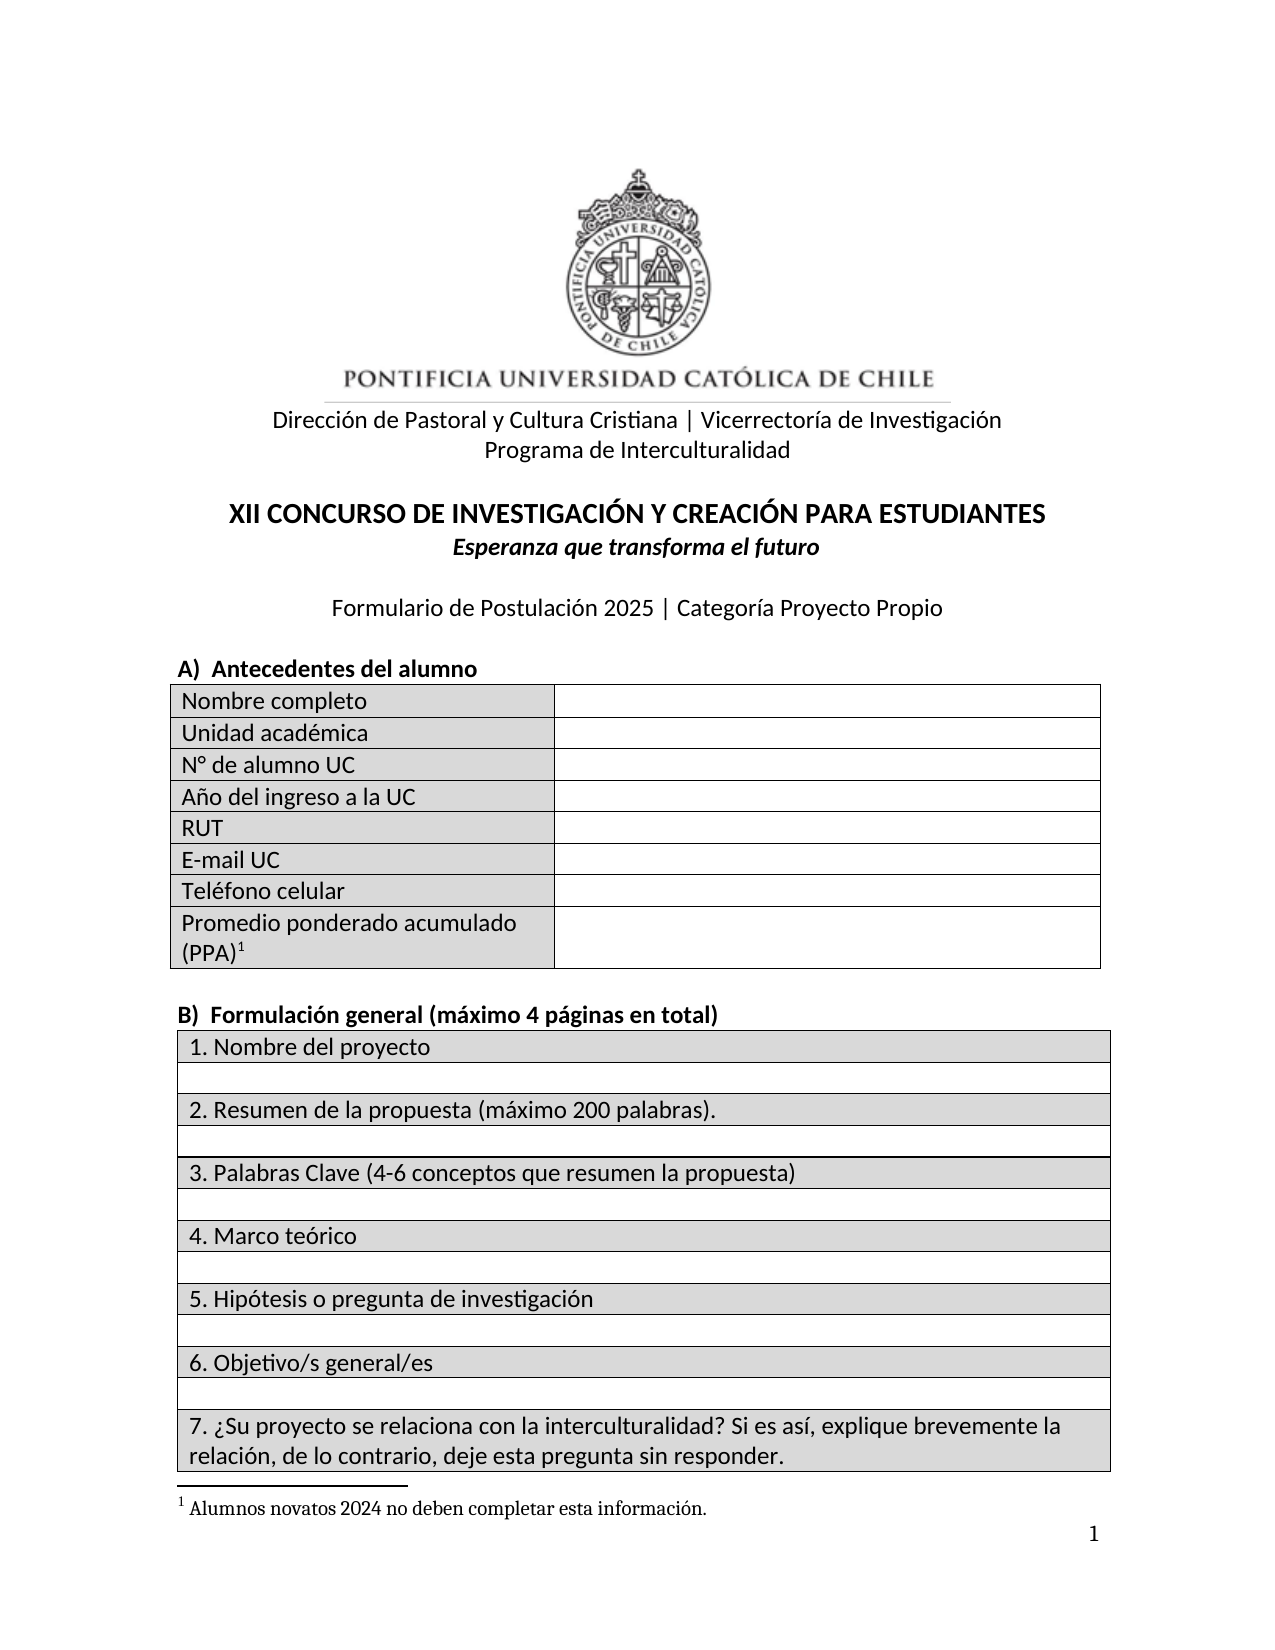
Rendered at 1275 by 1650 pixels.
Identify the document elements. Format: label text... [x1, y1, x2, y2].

text Formulario de Postulación 2025 | Categoría Proyecto Propio [177, 592, 1098, 622]
table_cell [178, 1189, 1110, 1219]
table_cell [178, 1315, 1110, 1346]
table_cell [555, 781, 1100, 811]
table_cell [178, 1252, 1110, 1283]
text A) Antecedentes del alumno [177, 653, 1098, 683]
table_cell [555, 718, 1100, 748]
table_cell Promedio ponderado acumulado (PPA) [171, 907, 554, 968]
table_cell 6. Objetivo/s general/es [178, 1347, 1110, 1377]
table_cell [555, 907, 1100, 968]
table_cell 2. Resumen de la propuesta (máximo 200 palabras). [178, 1094, 1110, 1125]
table_cell 5. Hipótesis o pregunta de investigación [178, 1284, 1110, 1314]
table_header [555, 685, 1100, 717]
table_cell 3. Palabras Clave (4-6 conceptos que resumen la propuesta) [178, 1158, 1110, 1188]
text B) Formulación general (máximo 4 páginas en total) [177, 999, 1098, 1030]
table_header 1. Nombre del proyecto [178, 1031, 1110, 1062]
table_cell E-mail UC [171, 844, 554, 874]
table_cell [178, 1063, 1110, 1093]
table_cell [178, 1126, 1110, 1156]
table_cell 7. ¿Su proyecto se relaciona con la interculturalidad? Si es así, explique brevemente la relación, de lo contrario, deje esta pregunta sin responder. [178, 1410, 1110, 1471]
text Esperanza que transforma el futuro [177, 531, 1098, 561]
table_cell Teléfono celular [171, 875, 554, 906]
table_header Nombre completo [171, 685, 554, 717]
table_cell [555, 812, 1100, 843]
text Programa de Interculturalidad [177, 434, 1098, 465]
table_cell [555, 749, 1100, 780]
table_cell Unidad académica [171, 718, 554, 748]
text XII CONCURSO DE INVESTIGACIÓN Y CREACIÓN PARA ESTUDIANTES [177, 495, 1098, 531]
table_cell [555, 875, 1100, 906]
table_cell N° de alumno UC [171, 749, 554, 780]
table_cell 4. Marco teórico [178, 1221, 1110, 1251]
table_cell [178, 1378, 1110, 1409]
table_cell Año del ingreso a la UC [171, 781, 554, 811]
table_cell RUT [171, 812, 554, 843]
table_cell [555, 844, 1100, 874]
text Dirección de Pastoral y Cultura Cristiana | Vicerrectoría de Investigación [177, 404, 1098, 434]
